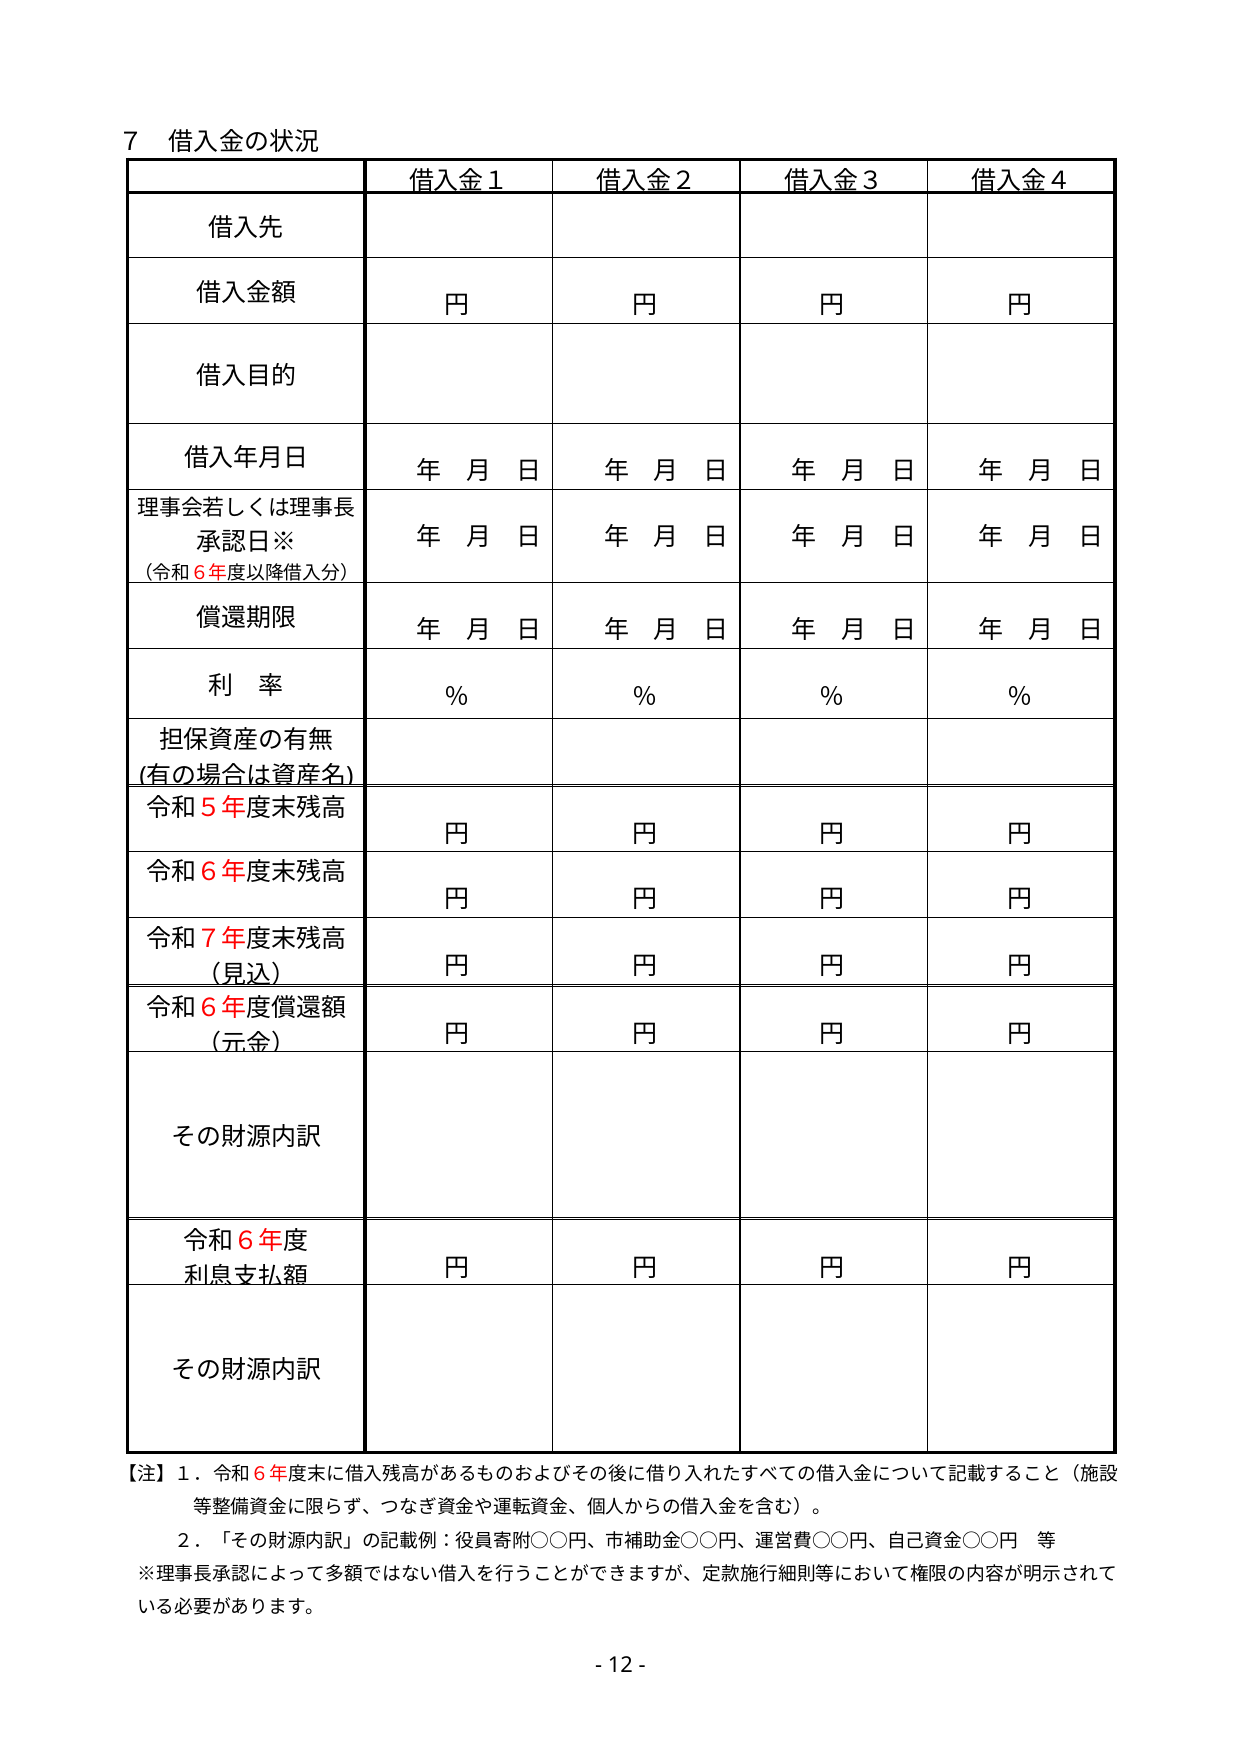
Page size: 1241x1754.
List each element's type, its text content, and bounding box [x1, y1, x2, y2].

table_cell 円 [367, 787, 552, 851]
table_cell 円 [553, 987, 739, 1051]
table_cell 円 [553, 918, 739, 984]
table_cell 円 [367, 258, 552, 323]
table_cell 借入年月日 [129, 424, 363, 489]
table_header 借入金２ [553, 161, 739, 191]
table_cell [741, 1052, 927, 1217]
table_cell [553, 194, 739, 257]
table_cell 円 [367, 918, 552, 984]
table_cell ％ [367, 649, 552, 718]
table_cell 利 率 [129, 649, 363, 718]
table_cell 年 月 日 [553, 490, 739, 582]
table_cell 円 [741, 1220, 927, 1284]
table_cell 令和６年度償還額 （元金） [129, 987, 363, 1051]
table_cell 年 月 日 [928, 490, 1113, 582]
table_cell 年 月 日 [928, 583, 1113, 648]
table_cell [741, 719, 927, 784]
table_cell 借入目的 [129, 324, 363, 422]
table_cell 年 月 日 [741, 583, 927, 648]
table_cell [741, 194, 927, 257]
table_cell 償還期限 [129, 583, 363, 648]
table_cell 年 月 日 [928, 424, 1113, 489]
table_cell [367, 194, 552, 257]
text ２．「その財源内訳」の記載例：役員寄附○○円、市補助金○○円、運営費○○円、自己資金○○円 等 [118, 1520, 1122, 1554]
table_cell 円 [741, 787, 927, 851]
table_cell 円 [741, 852, 927, 917]
table_cell 年 月 日 [367, 490, 552, 582]
table_cell [928, 324, 1113, 422]
table_cell 円 [928, 987, 1113, 1051]
table_cell 円 [553, 1220, 739, 1284]
table_cell その財源内訳 [129, 1052, 363, 1217]
table_header 借入金３ [741, 161, 927, 191]
table_cell ％ [553, 649, 739, 718]
table_cell 年 月 日 [367, 424, 552, 489]
table_cell 円 [553, 787, 739, 851]
table_cell 円 [367, 852, 552, 917]
table_cell 年 月 日 [367, 583, 552, 648]
table_cell 年 月 日 [553, 583, 739, 648]
table_cell 令和７年度末残高 （見込） [129, 918, 363, 984]
table_cell 円 [928, 918, 1113, 984]
table_cell 令和６年度 利息支払額 [129, 1220, 363, 1284]
text ※理事長承認によって多額ではない借入を行うことができますが、定款施行細則等において権限の内容が明示されている必要があります。 [118, 1554, 1122, 1620]
table_header 借入金１ [367, 161, 552, 191]
table_cell 円 [553, 852, 739, 917]
table_cell 令和６年度末残高 [129, 852, 363, 917]
table_cell [367, 1052, 552, 1217]
text ７ 借入金の状況 [118, 124, 1122, 157]
table_cell [741, 1285, 927, 1451]
table_cell [928, 1285, 1113, 1451]
table_cell 円 [741, 918, 927, 984]
table_cell [553, 1285, 739, 1451]
table_cell 円 [553, 258, 739, 323]
table_cell 円 [367, 1220, 552, 1284]
table_cell 年 月 日 [741, 424, 927, 489]
table_cell [741, 324, 927, 422]
table_cell 理事会若しくは理事長承認日※ （令和６年度以降借入分） [129, 490, 363, 582]
table_cell [553, 719, 739, 784]
table_cell ％ [741, 649, 927, 718]
table_cell [928, 194, 1113, 257]
table_cell [928, 1052, 1113, 1217]
table_cell 円 [928, 1220, 1113, 1284]
table_cell 借入金額 [129, 258, 363, 323]
table_cell 担保資産の有無 (有の場合は資産名) [129, 719, 363, 784]
table_header [129, 161, 363, 191]
table_cell [367, 324, 552, 422]
table_cell 借入先 [129, 194, 363, 257]
text 【注】１．令和６年度末に借入残高があるものおよびその後に借り入れたすべての借入金について記載すること（施設等整備資金に限らず、つなぎ資金や運転資金、個人からの借入金を含む）。 [118, 1454, 1122, 1520]
table_cell 令和５年度末残高 [129, 787, 363, 851]
table_cell 円 [367, 987, 552, 1051]
table_cell [553, 1052, 739, 1217]
table_header 借入金４ [928, 161, 1113, 191]
table_cell 円 [741, 987, 927, 1051]
table_cell [367, 1285, 552, 1451]
table_cell [553, 324, 739, 422]
table_cell 年 月 日 [553, 424, 739, 489]
table_cell [367, 719, 552, 784]
table_cell 円 [928, 787, 1113, 851]
table_cell 年 月 日 [741, 490, 927, 582]
table_cell 円 [928, 258, 1113, 323]
table_cell [928, 719, 1113, 784]
table_cell 円 [928, 852, 1113, 917]
table_cell その財源内訳 [129, 1285, 363, 1451]
table_cell ％ [928, 649, 1113, 718]
table_cell 円 [741, 258, 927, 323]
